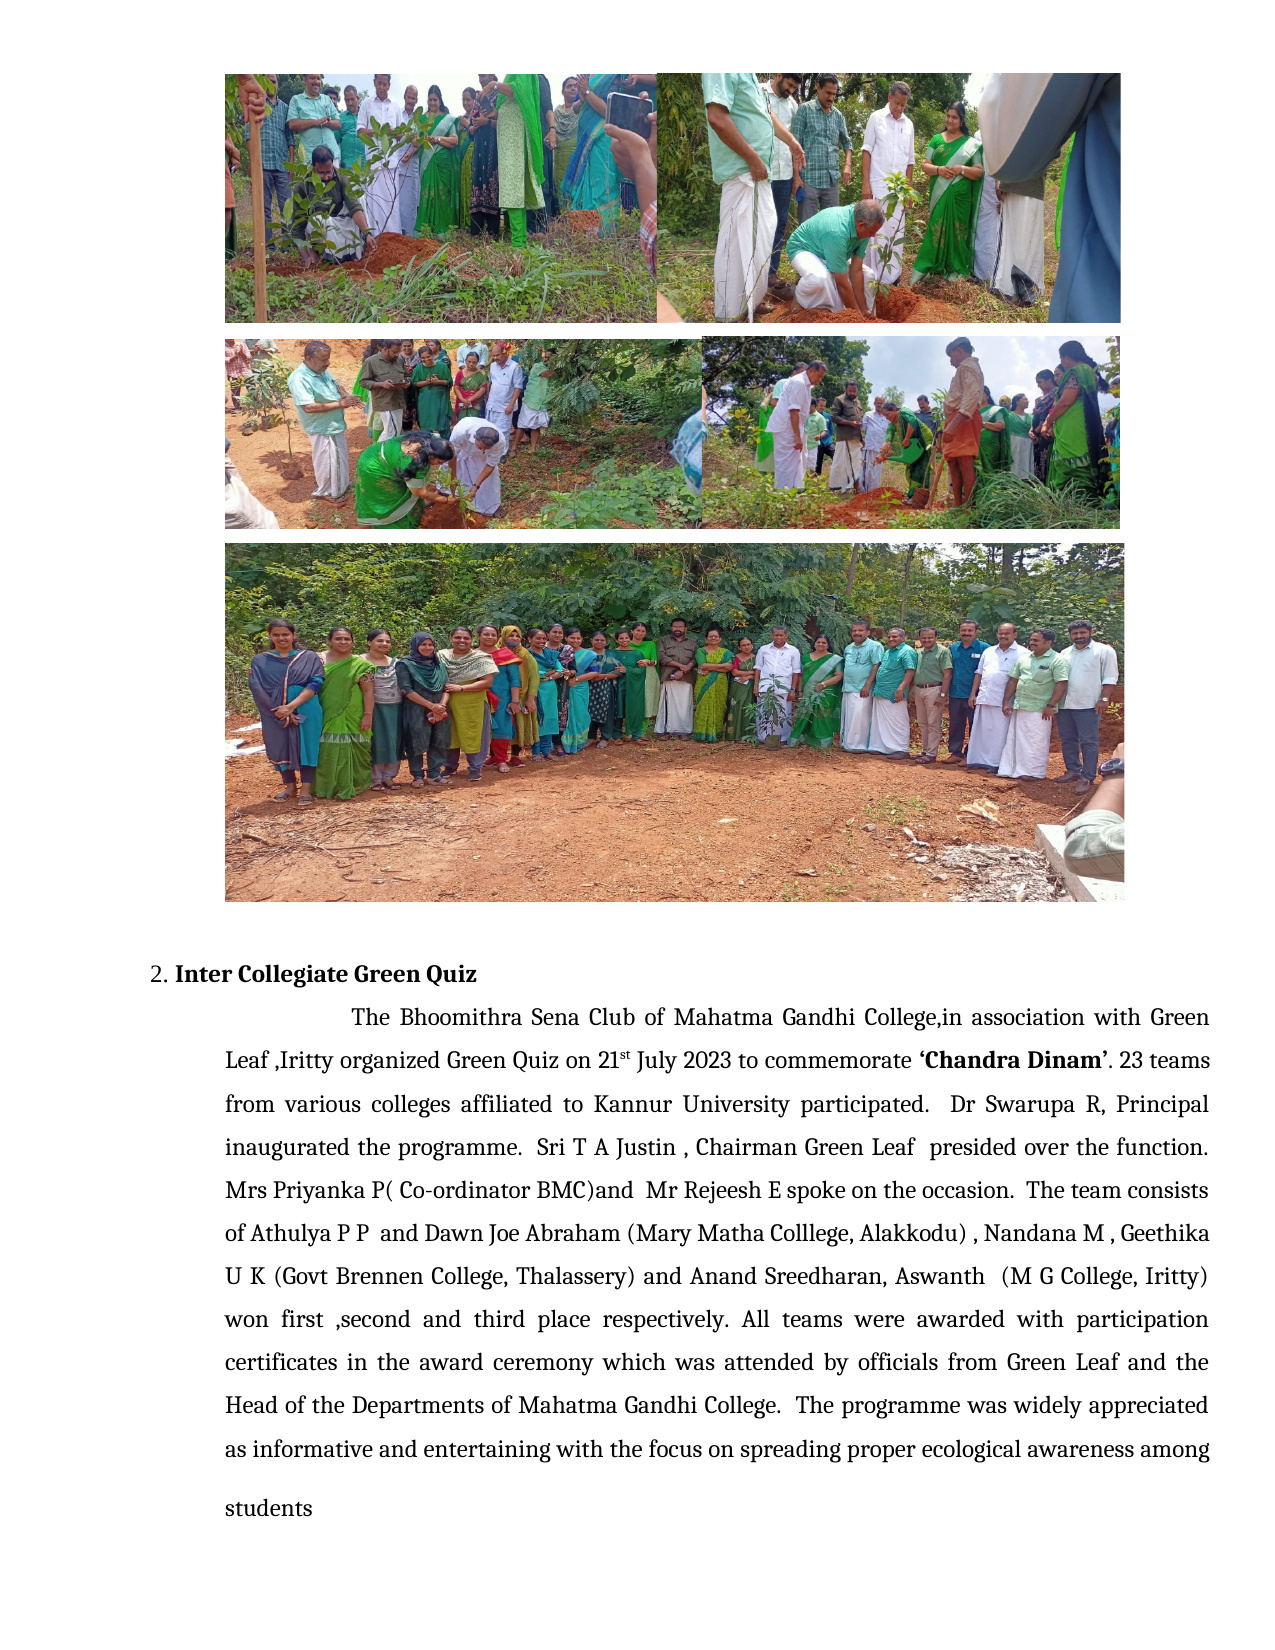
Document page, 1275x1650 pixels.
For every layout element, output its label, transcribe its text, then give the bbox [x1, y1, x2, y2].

list The Bhoomithra Sena Club of Mahatma Gandhi College,in association with Green Leaf ,Iritty organized Green Quiz on 21st July 2023 to commemorate ‘Chandra Dinam’. 23 teams from various colleges affiliated to Kannur University participated. Dr Swarupa R, Principal inaugurated the programme. Sri T A Justin , Chairman Green Leaf presided over the function. Mrs Priyanka P( Co-ordinator BMC)and Mr Rejeesh E spoke on the occasion. The team consists of Athulya P P and Dawn Joe Abraham (Mary Matha Colllege, Alakkodu) , Nandana M , Geethika U K (Govt Brennen College, Thalassery) and Anand Sreedharan, Aswanth (M G College, Iritty) won first ,second and third place respectively. All teams were awarded with participation certificates in the award ceremony which was attended by officials from Green Leaf and the Head of the Departments of Mahatma Gandhi College. The programme was widely appreciated as informative and entertaining with the focus on spreading proper ecological awareness among students [225, 1003, 1211, 1524]
text 2. Inter Collegiate Green Quiz [150, 959, 1211, 988]
picture [225, 336, 1120, 529]
picture [225, 543, 1125, 902]
picture [225, 73, 1121, 323]
